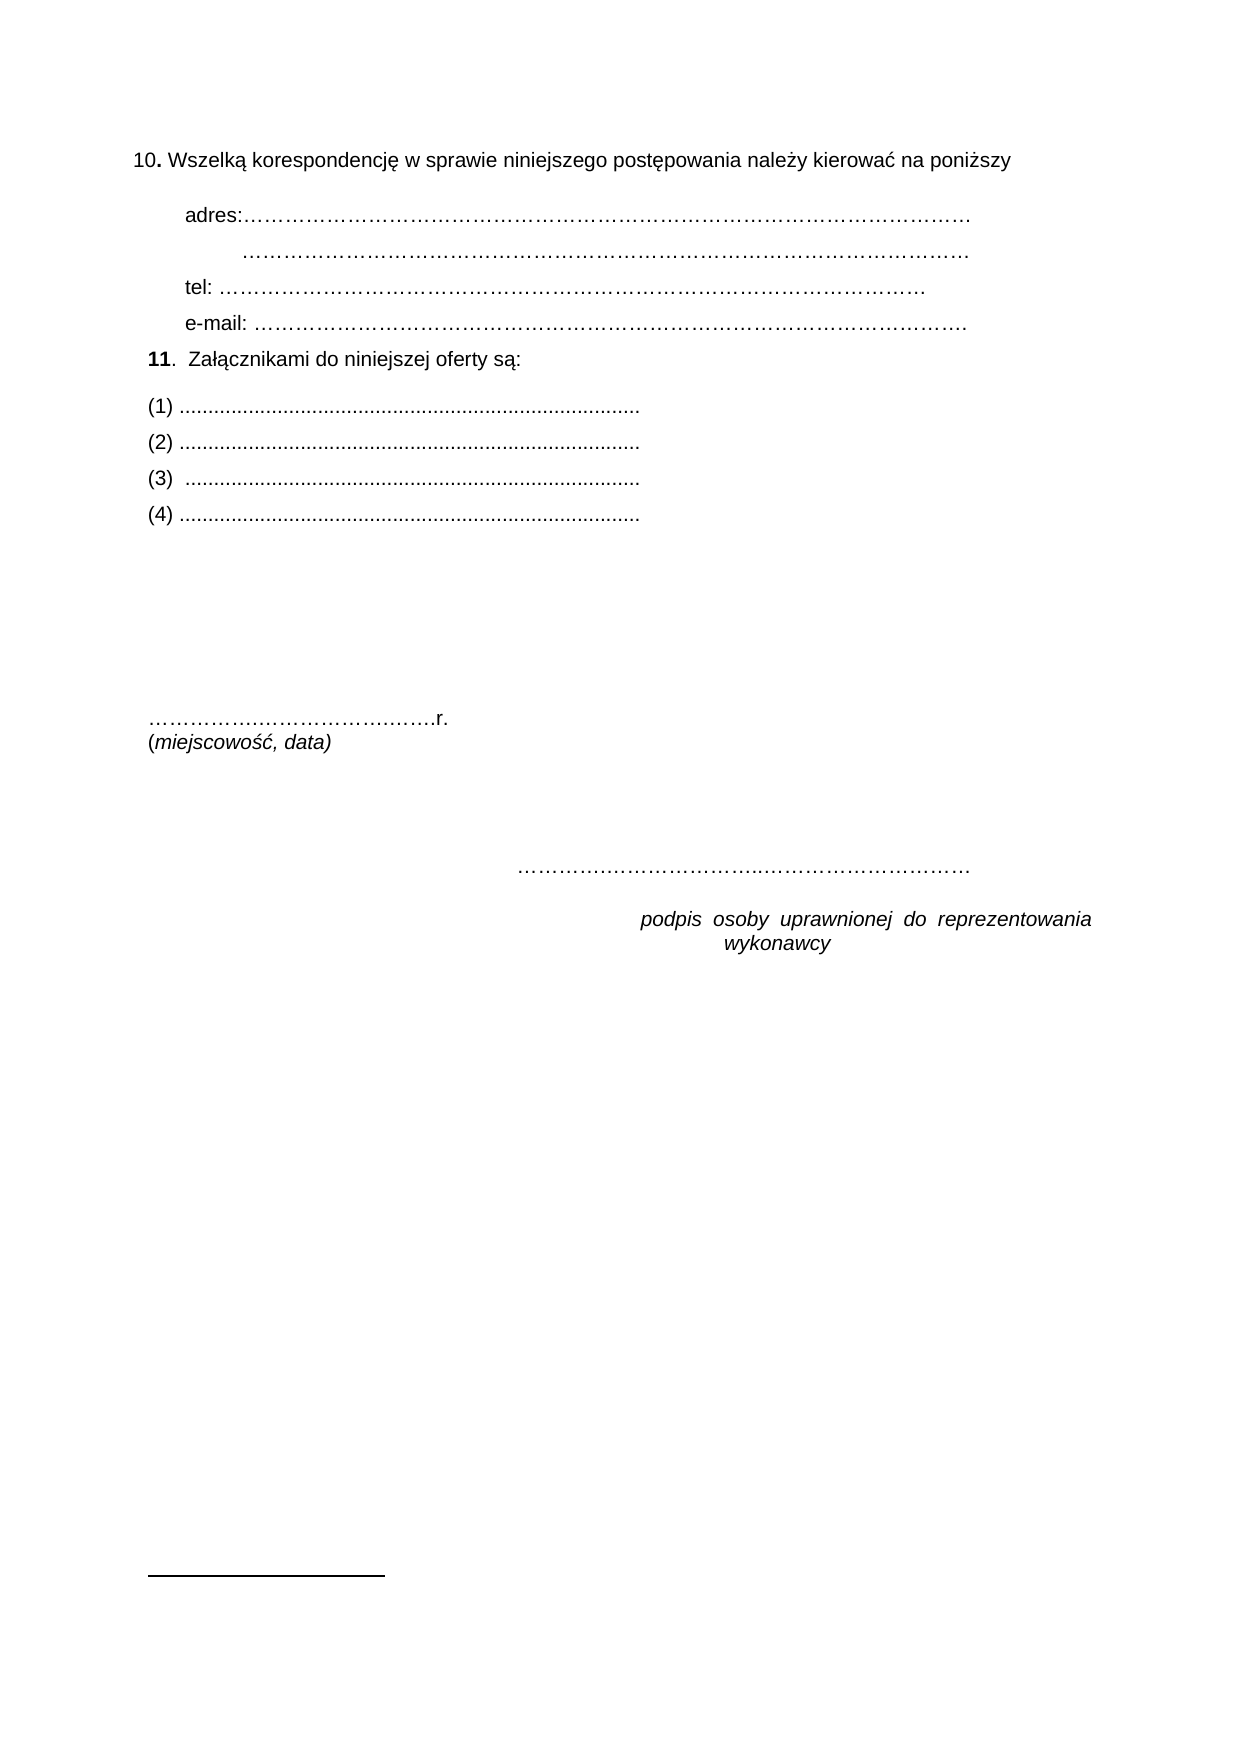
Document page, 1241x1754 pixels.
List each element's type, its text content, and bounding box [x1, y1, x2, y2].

text ………….…………………..………………………… [516, 854, 1093, 878]
text …………………………………………………………………………………………… [185, 238, 1093, 262]
text adres:…………………………………………………………………………………………… [185, 203, 1093, 227]
text …………….……………….…….r. [148, 706, 1093, 730]
text e-mail: …………………………………………………………………………………………. [185, 310, 1093, 334]
text (4) ................................................................................ [148, 502, 1093, 526]
text podpis osoby uprawnionej do reprezentowania wykonawcy [516, 907, 1093, 955]
text (3) ............................................................................... [148, 466, 1093, 490]
text 10. Wszelką korespondencję w sprawie niniejszego postępowania należy kierować na poniższy [133, 148, 1093, 172]
text (miejscowość, data) [148, 730, 1093, 754]
text 11. Załącznikami do niniejszej oferty są: [148, 346, 1093, 370]
text (1) ................................................................................ [148, 394, 1093, 418]
text tel: ………………………………………………………………………………………… [185, 274, 1093, 298]
text (2) ................................................................................ [148, 430, 1093, 454]
